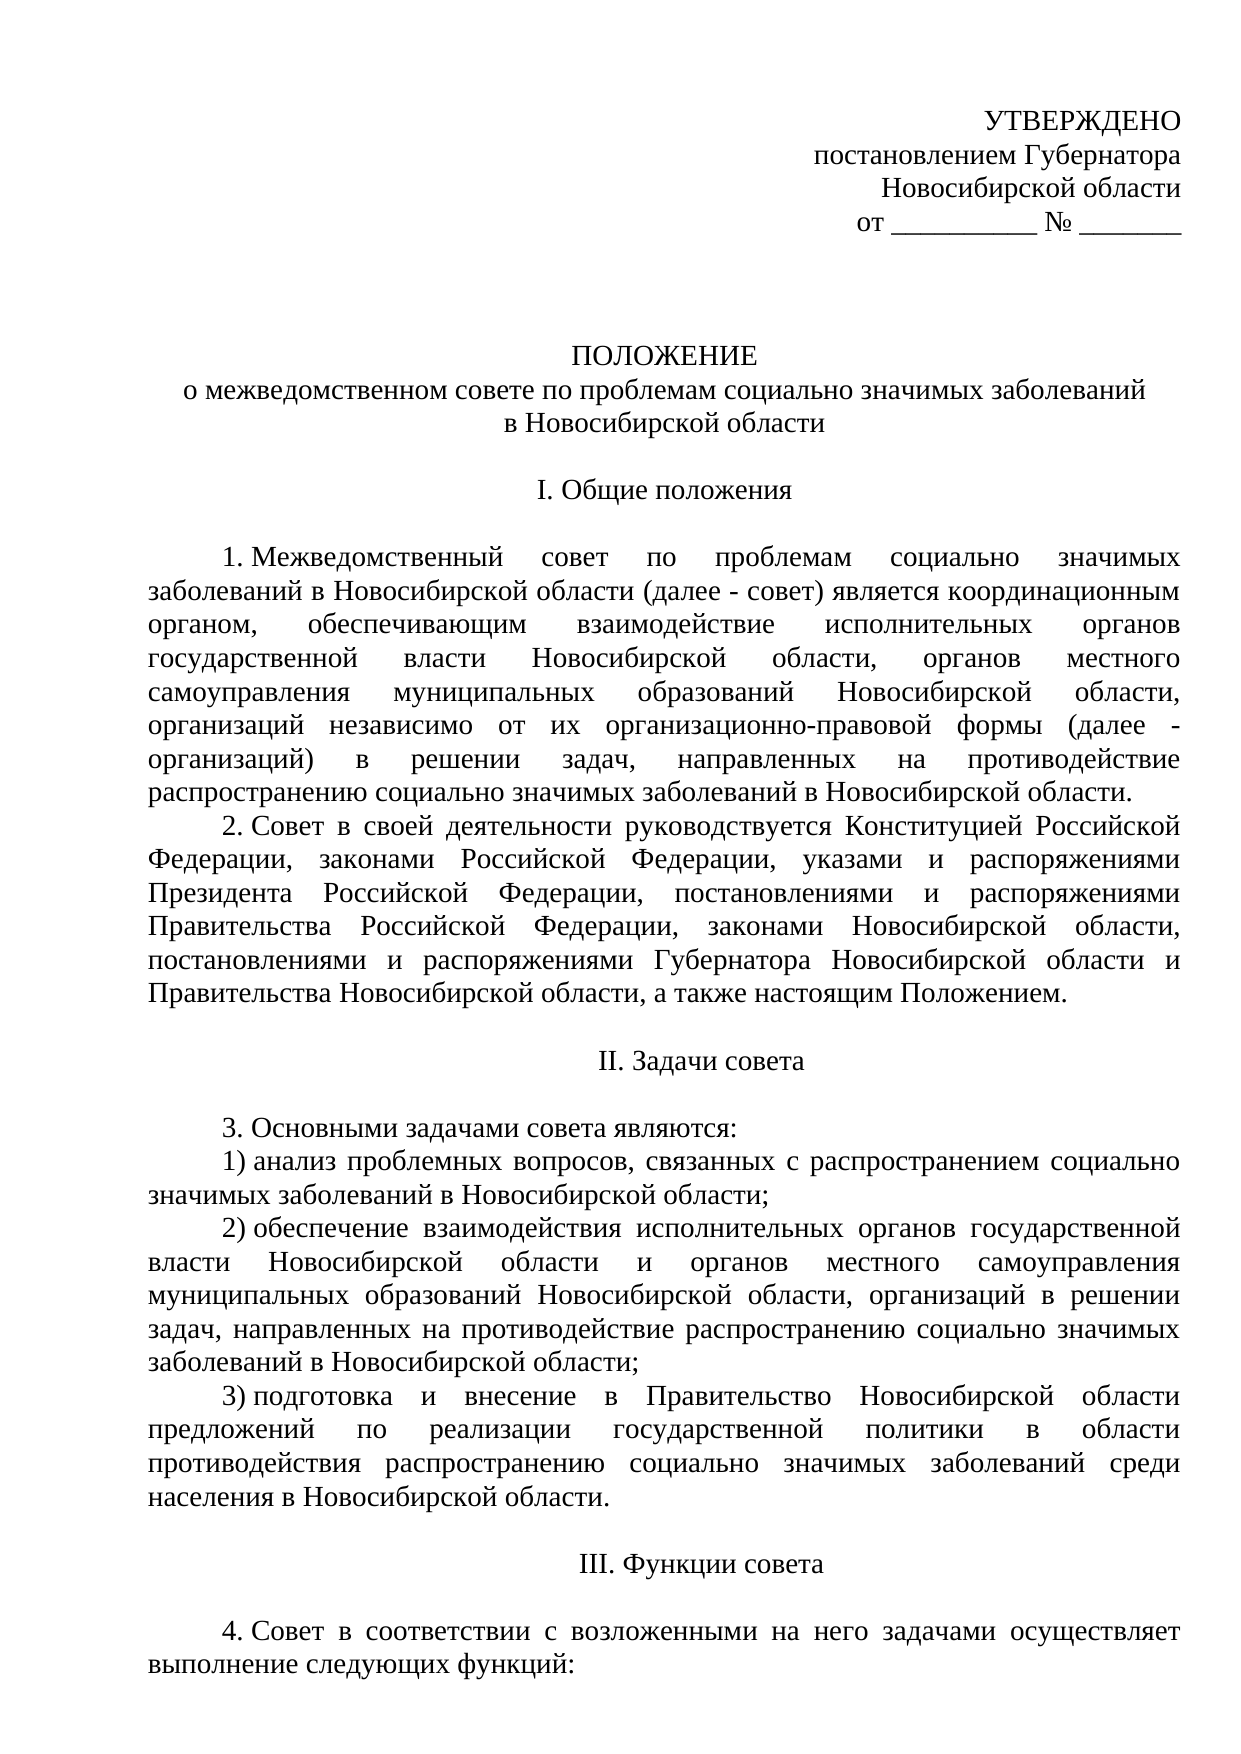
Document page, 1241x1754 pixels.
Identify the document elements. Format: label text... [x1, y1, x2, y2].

text II. Задачи совета [148, 1043, 1181, 1076]
text 3) подготовка и внесение в Правительство Новосибирской области предложений по реализации государственной политики в области противодействия распространению социально значимых заболеваний среди населения в Новосибирской области. [148, 1378, 1181, 1512]
text 2) обеспечение взаимодействия исполнительных органов государственной власти Новосибирской области и органов местного самоуправления муниципальных образований Новосибирской области, организаций в решении задач, направленных на противодействие распространению социально значимых заболеваний в Новосибирской области; [148, 1210, 1181, 1378]
text 4. Совет в соответствии с возложенными на него задачами осуществляет выполнение следующих функций: [148, 1613, 1181, 1680]
text УТВЕРЖДЕНО [148, 103, 1181, 137]
text о межведомственном совете по проблемам социально значимых заболеваний [148, 372, 1181, 405]
text постановлением Губернатора [148, 137, 1181, 171]
text 1. Межведомственный совет по проблемам социально значимых заболеваний в Новосибирской области (далее - совет) является координационным органом, обеспечивающим взаимодействие исполнительных органов государственной власти Новосибирской области, органов местного самоуправления муниципальных образований Новосибирской области, организаций независимо от их организационно-правовой формы (далее - организаций) в решении задач, направленных на противодействие распространению социально значимых заболеваний в Новосибирской области. [148, 539, 1181, 808]
text 3. Основными задачами совета являются: [148, 1110, 1181, 1143]
text 2. Совет в своей деятельности руководствуется Конституцией Российской Федерации, законами Российской Федерации, указами и распоряжениями Президента Российской Федерации, постановлениями и распоряжениями Правительства Российской Федерации, законами Новосибирской области, постановлениями и распоряжениями Губернатора Новосибирской области и Правительства Новосибирской области, а также настоящим Положением. [148, 808, 1181, 1009]
text ПОЛОЖЕНИЕ [148, 338, 1181, 372]
text 1) анализ проблемных вопросов, связанных с распространением социально значимых заболеваний в Новосибирской области; [148, 1143, 1181, 1210]
text от __________ № _______ [148, 204, 1181, 238]
text III. Функции совета [148, 1546, 1181, 1579]
text в Новосибирской области [148, 405, 1181, 439]
text Новосибирской области [148, 171, 1181, 204]
text I. Общие положения [148, 472, 1181, 506]
